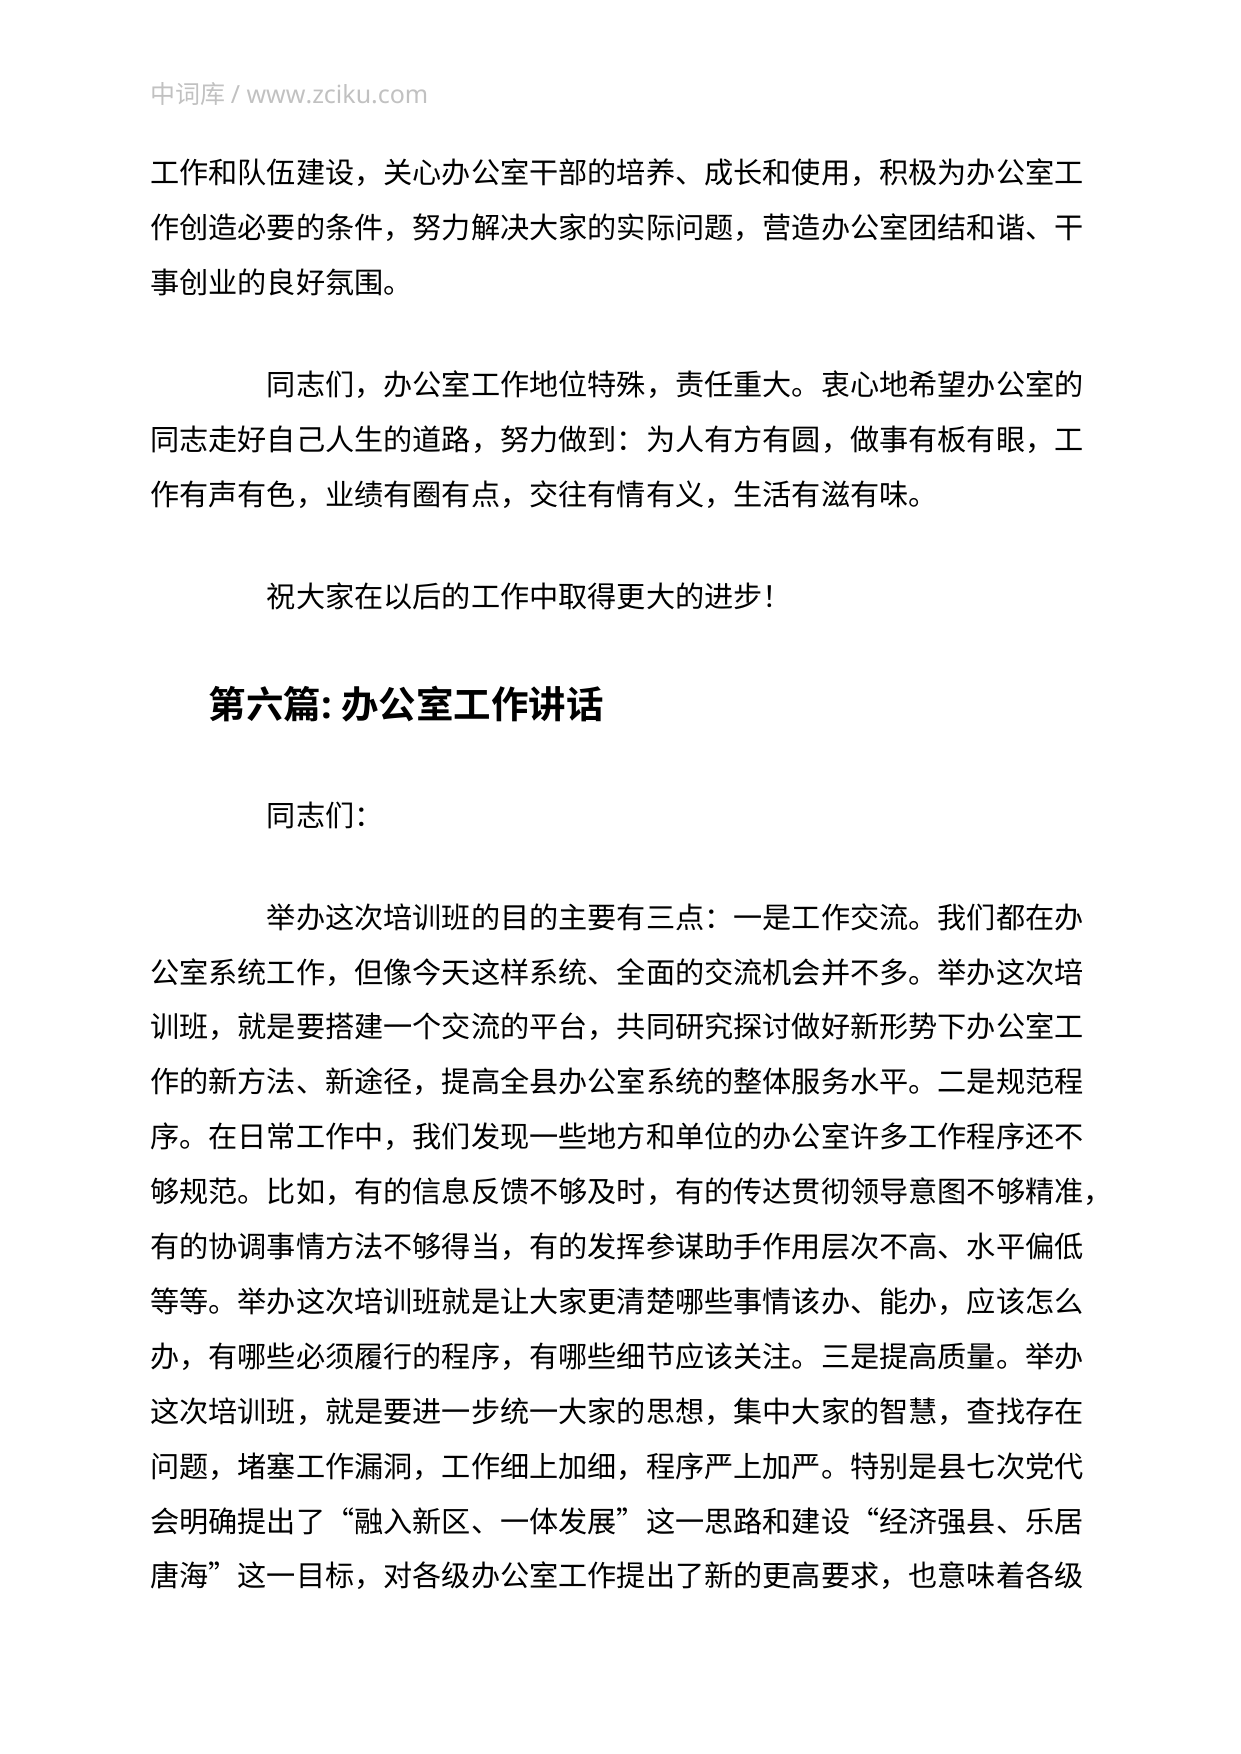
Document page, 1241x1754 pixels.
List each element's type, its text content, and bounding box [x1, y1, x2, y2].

text 第六篇: 办公室工作讲话 [150, 675, 1090, 729]
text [150, 894, 1090, 1595]
text 同志们： [150, 792, 1090, 835]
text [150, 150, 1090, 302]
text 祝大家在以后的工作中取得更大的进步！ [150, 573, 1090, 615]
text 同志们，办公室工作地位特殊，责任重大。衷心地希望办公室的同志走好自己人生的道路，努力做到：为人有方有圆，做事有板有眼，工作有声有色，业绩有圈有点，交往有情有义，生活有滋有味。 [150, 362, 1090, 514]
